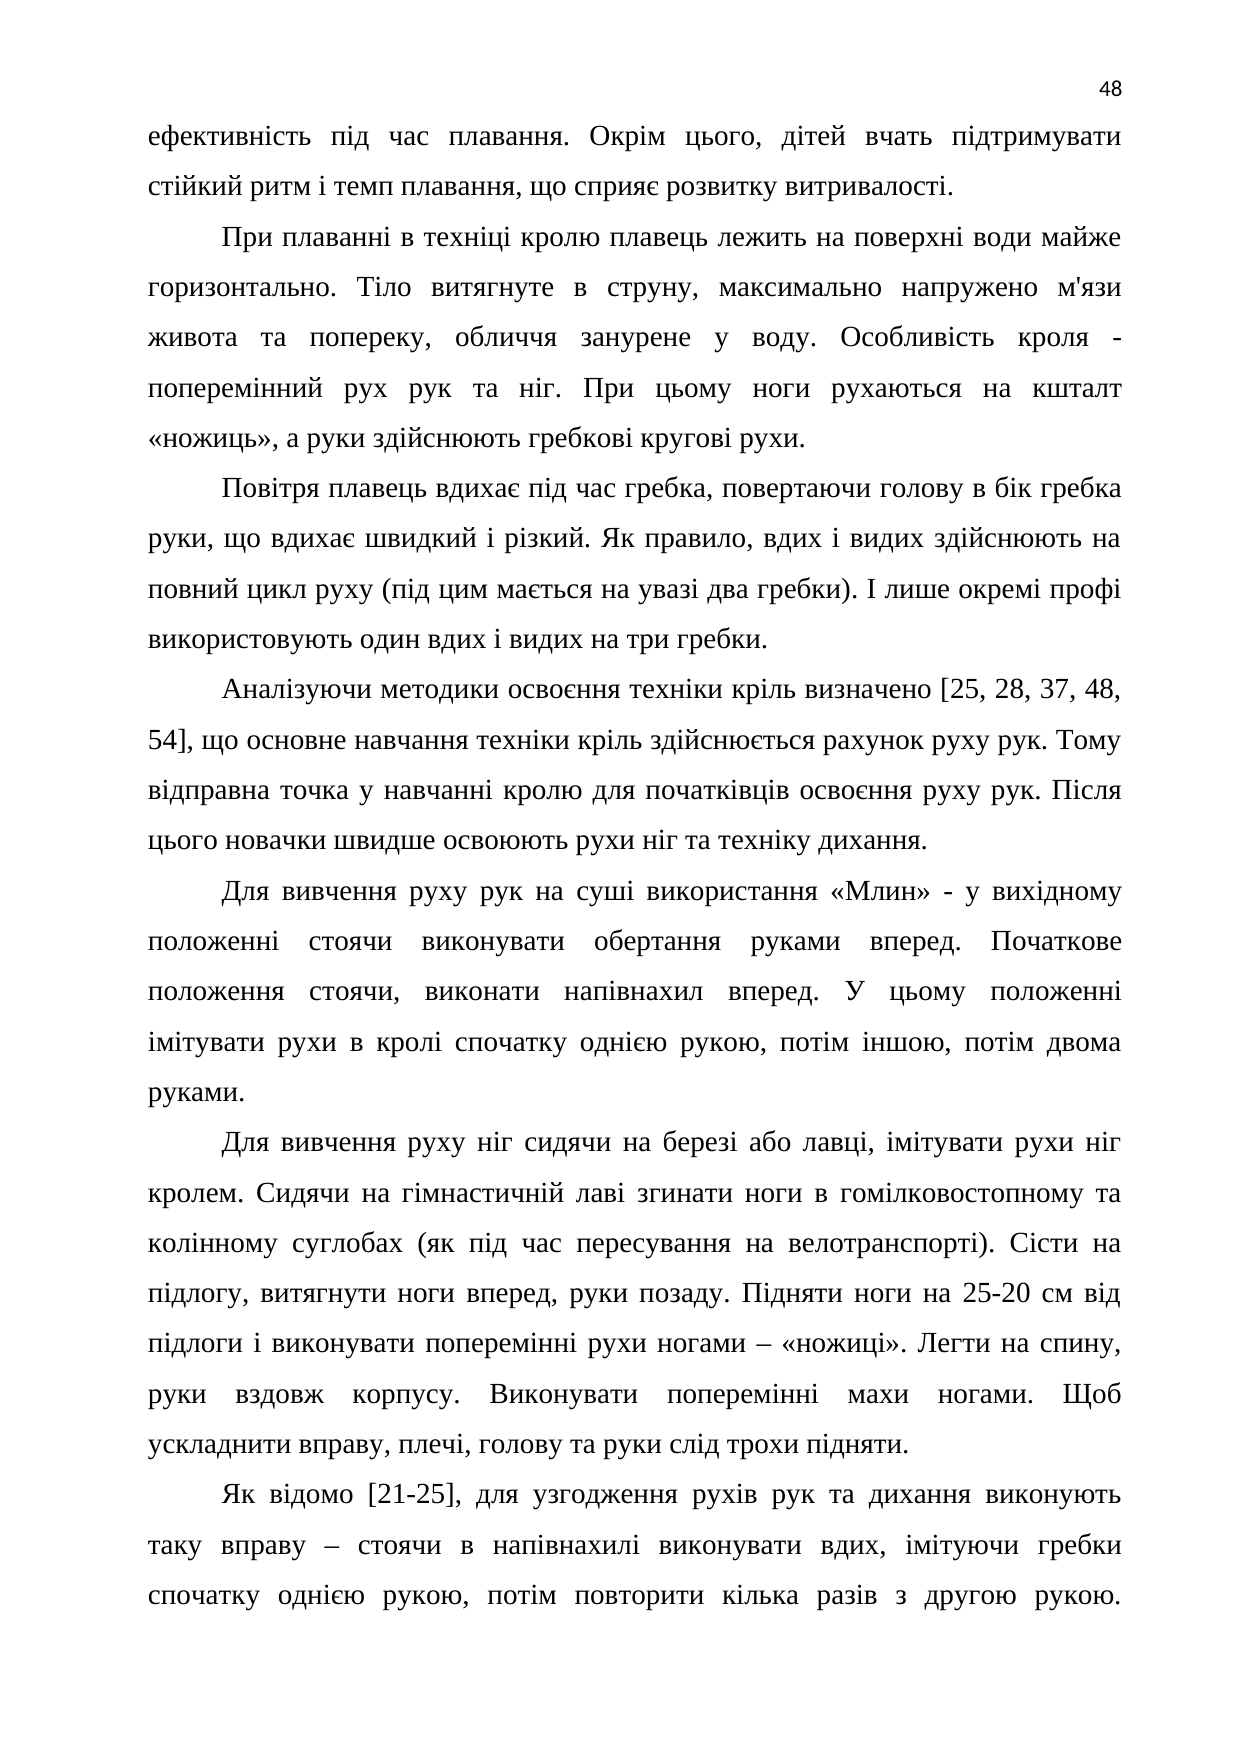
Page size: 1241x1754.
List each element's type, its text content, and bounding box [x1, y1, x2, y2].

text Для вивчення руху рук на суші використання «Млин» - у вихідному положенні стоячи виконувати обертання руками вперед. Початкове положення стоячи, виконати напівнахил вперед. У цьому положенні імітувати рухи в кролі спочатку однією рукою, потім іншою, потім двома руками. [148, 873, 1123, 1108]
text Для вивчення руху ніг сидячи на березі або лавці, імітувати рухи ніг кролем. Сидячи на гімнастичній лаві згинати ноги в гомілковостопному та колінному суглобах (як під час пересування на велотранспорті). Сісти на підлогу, витягнути ноги вперед, руки позаду. Підняти ноги на 25-20 см від підлоги і виконувати поперемінні рухи ногами – «ножиці». Легти на спину, руки вздовж корпусу. Виконувати поперемінні махи ногами. Щоб ускладнити вправу, плечі, голову та руки слід трохи підняти. [148, 1124, 1123, 1460]
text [148, 1477, 1123, 1611]
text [148, 118, 1123, 202]
text При плаванні в техніці кролю плавець лежить на поверхні води майже горизонтально. Тіло витягнуте в струну, максимально напружено м'язи живота та попереку, обличчя занурене у воду. Особливість кроля - поперемінний рух рук та ніг. При цьому ноги рухаються на кшталт «ножиць», а руки здійснюють гребкові кругові рухи. [148, 219, 1123, 453]
text Аналізуючи методики освоєння техніки кріль визначено [25, 28, 37, 48, 54], що основне навчання техніки кріль здійснюється рахунок руху рук. Тому відправна точка у навчанні кролю для початківців освоєння руху рук. Після цього новачки швидше освоюють рухи ніг та техніку дихання. [148, 672, 1123, 856]
text Повітря плавець вдихає під час гребка, повертаючи голову в бік гребка руки, що вдихає швидкий і різкий. Як правило, вдих і видих здійснюють на повний цикл руху (під цим мається на увазі два гребки). І лише окремі профі використовують один вдих і видих на три гребки. [148, 470, 1123, 655]
